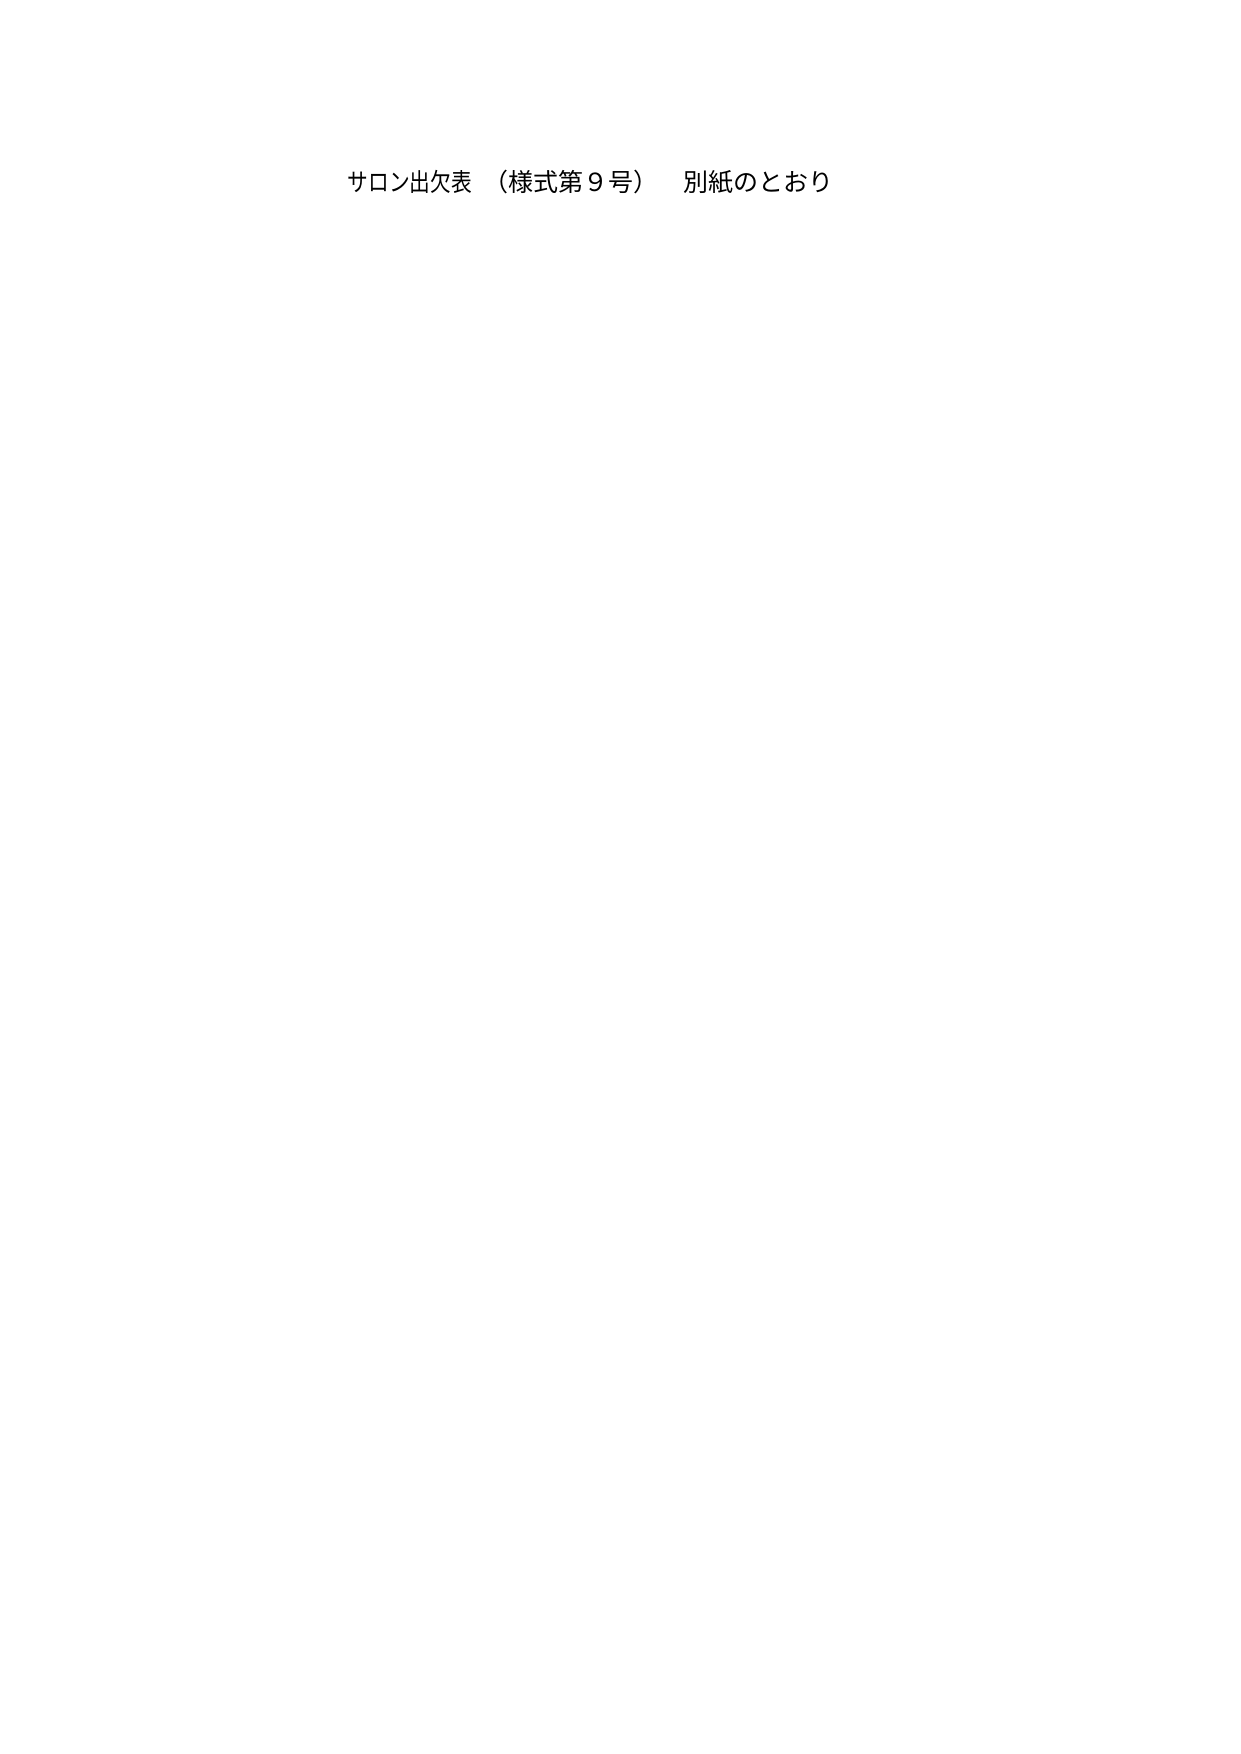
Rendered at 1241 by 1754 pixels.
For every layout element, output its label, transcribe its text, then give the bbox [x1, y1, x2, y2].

text サロン出欠表 （様式第９号） 別紙のとおり [148, 145, 1092, 216]
